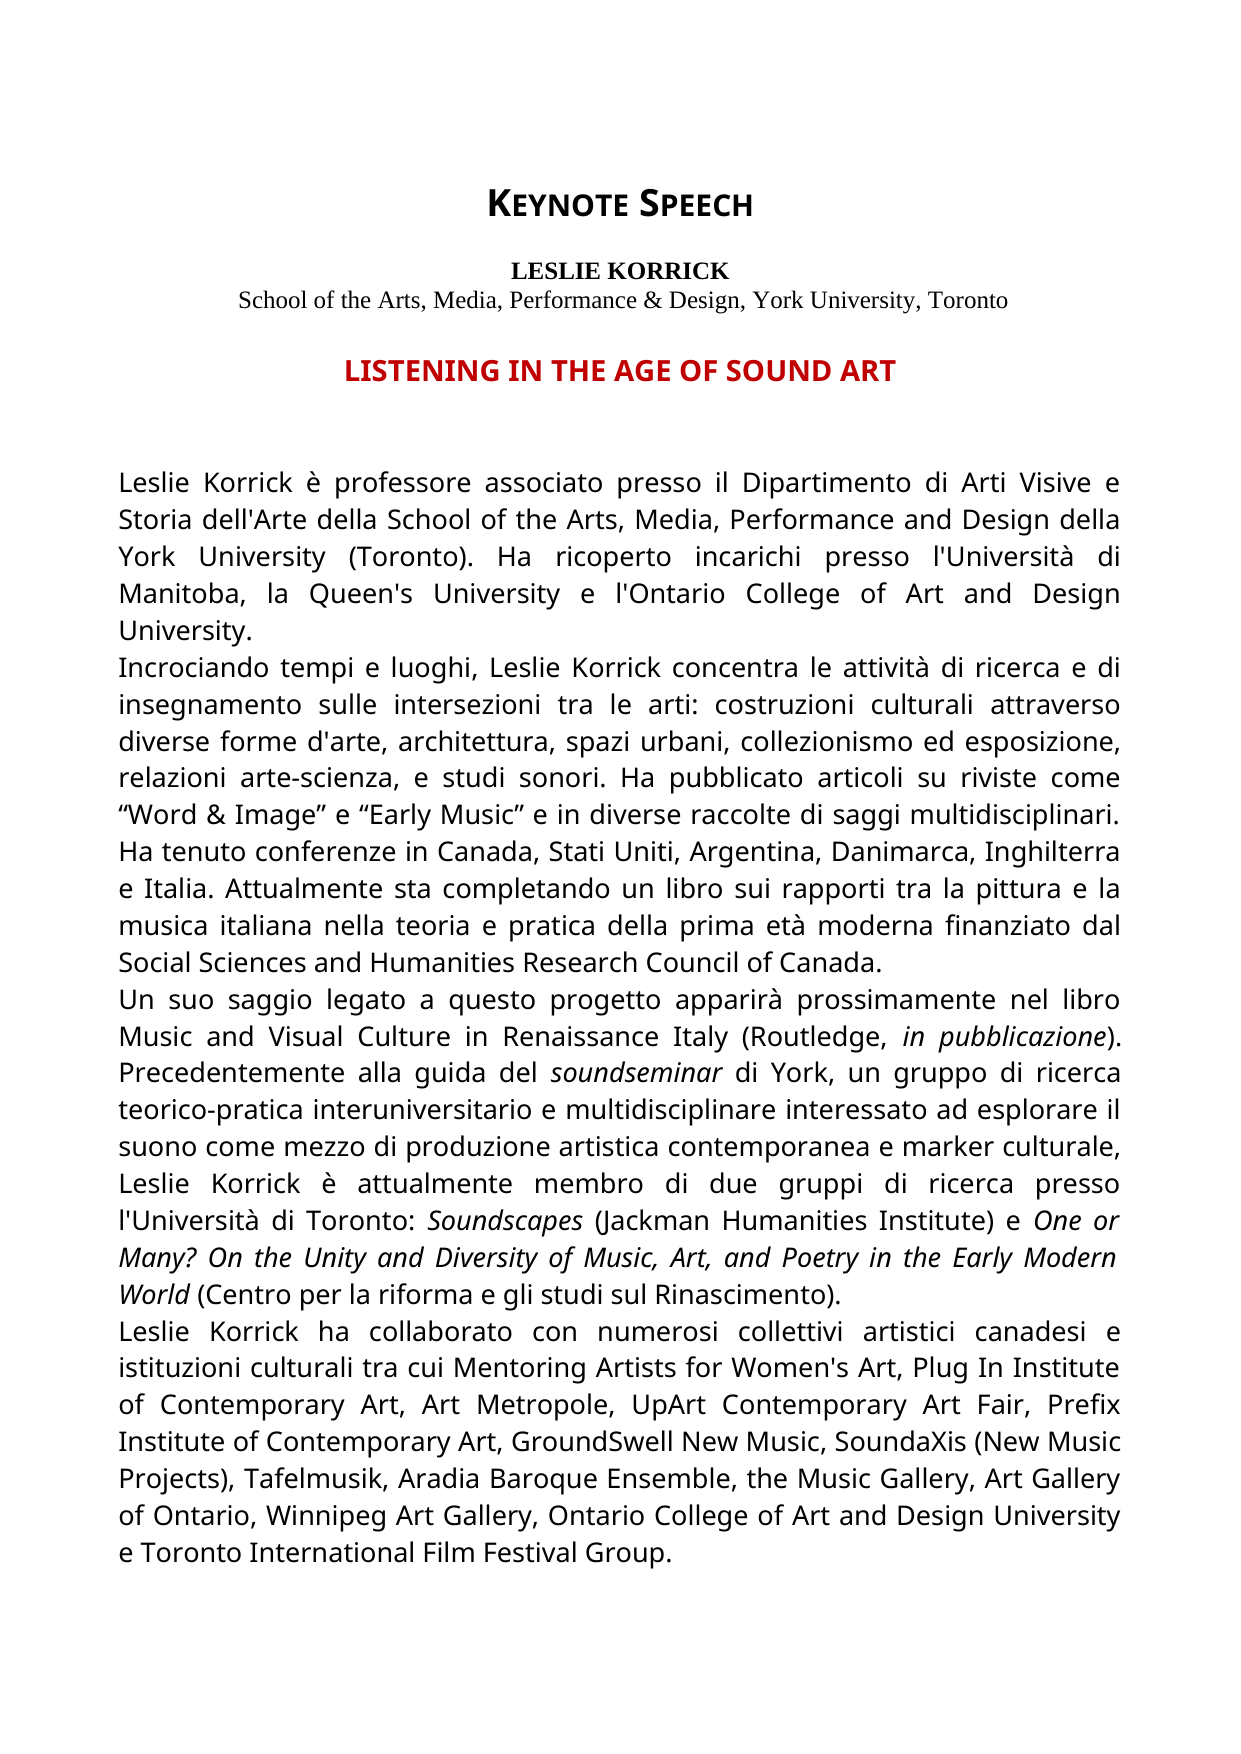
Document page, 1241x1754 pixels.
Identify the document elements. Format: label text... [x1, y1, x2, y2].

text LESLIE KORRICK [118, 256, 1122, 285]
text Un suo saggio legato a questo progetto apparirà prossimamente nel libro Music and Visual Culture in Renaissance Italy (Routledge, in pubblicazione). Precedentemente alla guida del soundseminar di York, un gruppo di ricerca teorico-pratica interuniversitario e multidisciplinare interessato ad esplorare il suono come mezzo di produzione artistica contemporanea e marker culturale, Leslie Korrick è attualmente membro di due gruppi di ricerca presso l'Università di Toronto: Soundscapes (Jackman Humanities Institute) e One or Many? On the Unity and Diversity of Music, Art, and Poetry in the Early Modern World (Centro per la riforma e gli studi sul Rinascimento). [118, 980, 1122, 1312]
text LISTENING IN THE AGE OF SOUND ART [118, 351, 1122, 390]
text School of the Arts, Media, Performance & Design, York University, Toronto [118, 285, 1122, 314]
text Leslie Korrick è professore associato presso il Dipartimento di Arti Visive e Storia dell'Arte della School of the Arts, Media, Performance and Design della York University (Toronto). Ha ricoperto incarichi presso l'Università di Manitoba, la Queen's University e l'Ontario College of Art and Design University. [118, 464, 1122, 648]
text Keynote Speech [118, 176, 1122, 227]
text Leslie Korrick ha collaborato con numerosi collettivi artistici canadesi e istituzioni culturali tra cui Mentoring Artists for Women's Art, Plug In Institute of Contemporary Art, Art Metropole, UpArt Contemporary Art Fair, Prefix Institute of Contemporary Art, GroundSwell New Music, SoundaXis (New Music Projects), Tafelmusik, Aradia Baroque Ensemble, the Music Gallery, Art Gallery of Ontario, Winnipeg Art Gallery, Ontario College of Art and Design University e Toronto International Film Festival Group. [118, 1312, 1122, 1570]
text Incrociando tempi e luoghi, Leslie Korrick concentra le attività di ricerca e di insegnamento sulle intersezioni tra le arti: costruzioni culturali attraverso diverse forme d'arte, architettura, spazi urbani, collezionismo ed esposizione, relazioni arte-scienza, e studi sonori. Ha pubblicato articoli su riviste come “Word & Image” e “Early Music” e in diverse raccolte di saggi multidisciplinari. Ha tenuto conferenze in Canada, Stati Uniti, Argentina, Danimarca, Inghilterra e Italia. Attualmente sta completando un libro sui rapporti tra la pittura e la musica italiana nella teoria e pratica della prima età moderna finanziato dal Social Sciences and Humanities Research Council of Canada. [118, 648, 1122, 980]
